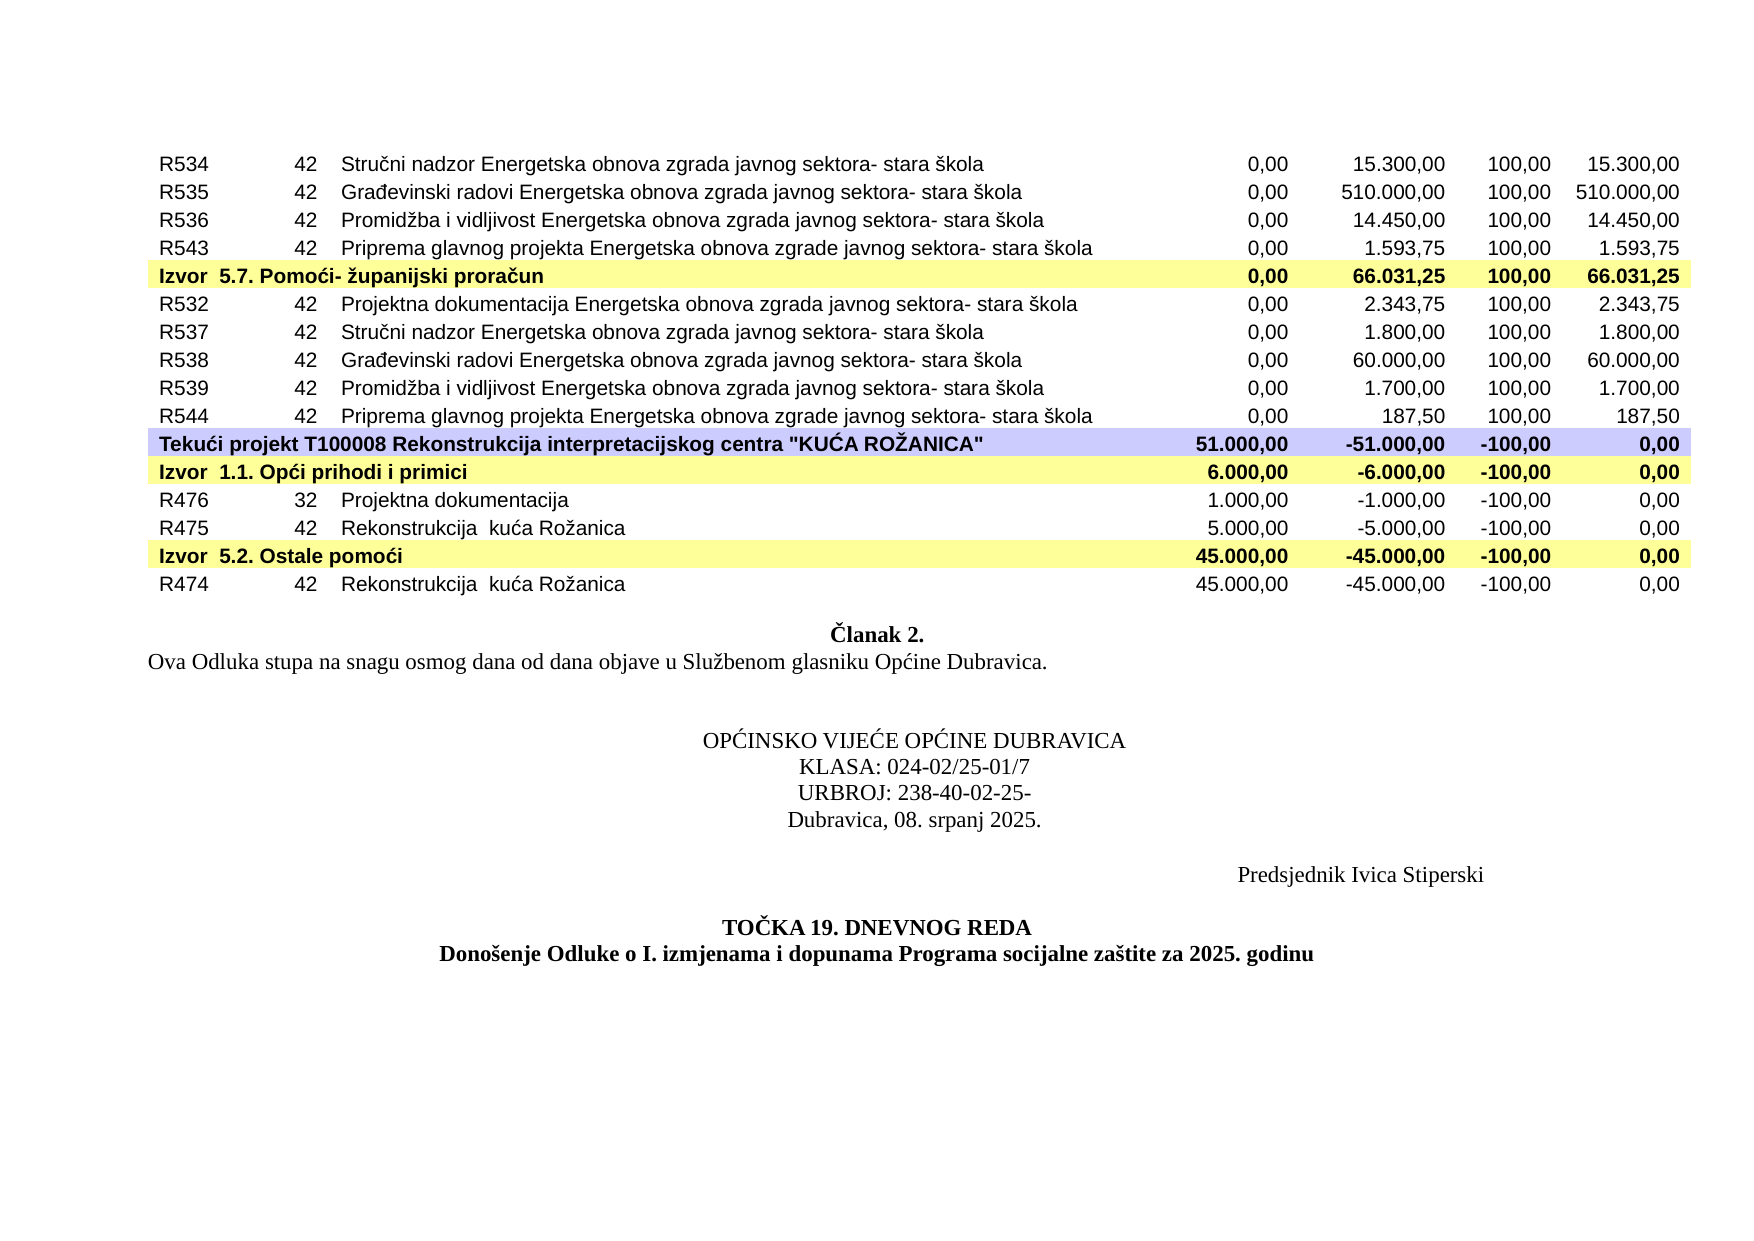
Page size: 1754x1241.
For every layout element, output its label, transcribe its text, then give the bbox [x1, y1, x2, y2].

list OPĆINSKO VIJEĆE OPĆINE DUBRAVICA [223, 727, 1606, 753]
list URBROJ: 238-40-02-25- [223, 779, 1606, 806]
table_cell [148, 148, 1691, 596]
list Dubravica, 08. srpanj 2025. [223, 806, 1606, 832]
text Ova Odluka stupa na snagu osmog dana od dana objave u Službenom glasniku Općine Dubravica. [148, 648, 1606, 674]
text Predsjednik Ivica Stiperski [223, 861, 1606, 887]
list KLASA: 024-02/25-01/7 [223, 753, 1606, 779]
text TOČKA 19. DNEVNOG REDA [148, 914, 1606, 940]
text Članak 2. [148, 621, 1606, 648]
text Donošenje Odluke o I. izmjenama i dopunama Programa socijalne zaštite za 2025. godinu [148, 940, 1606, 966]
